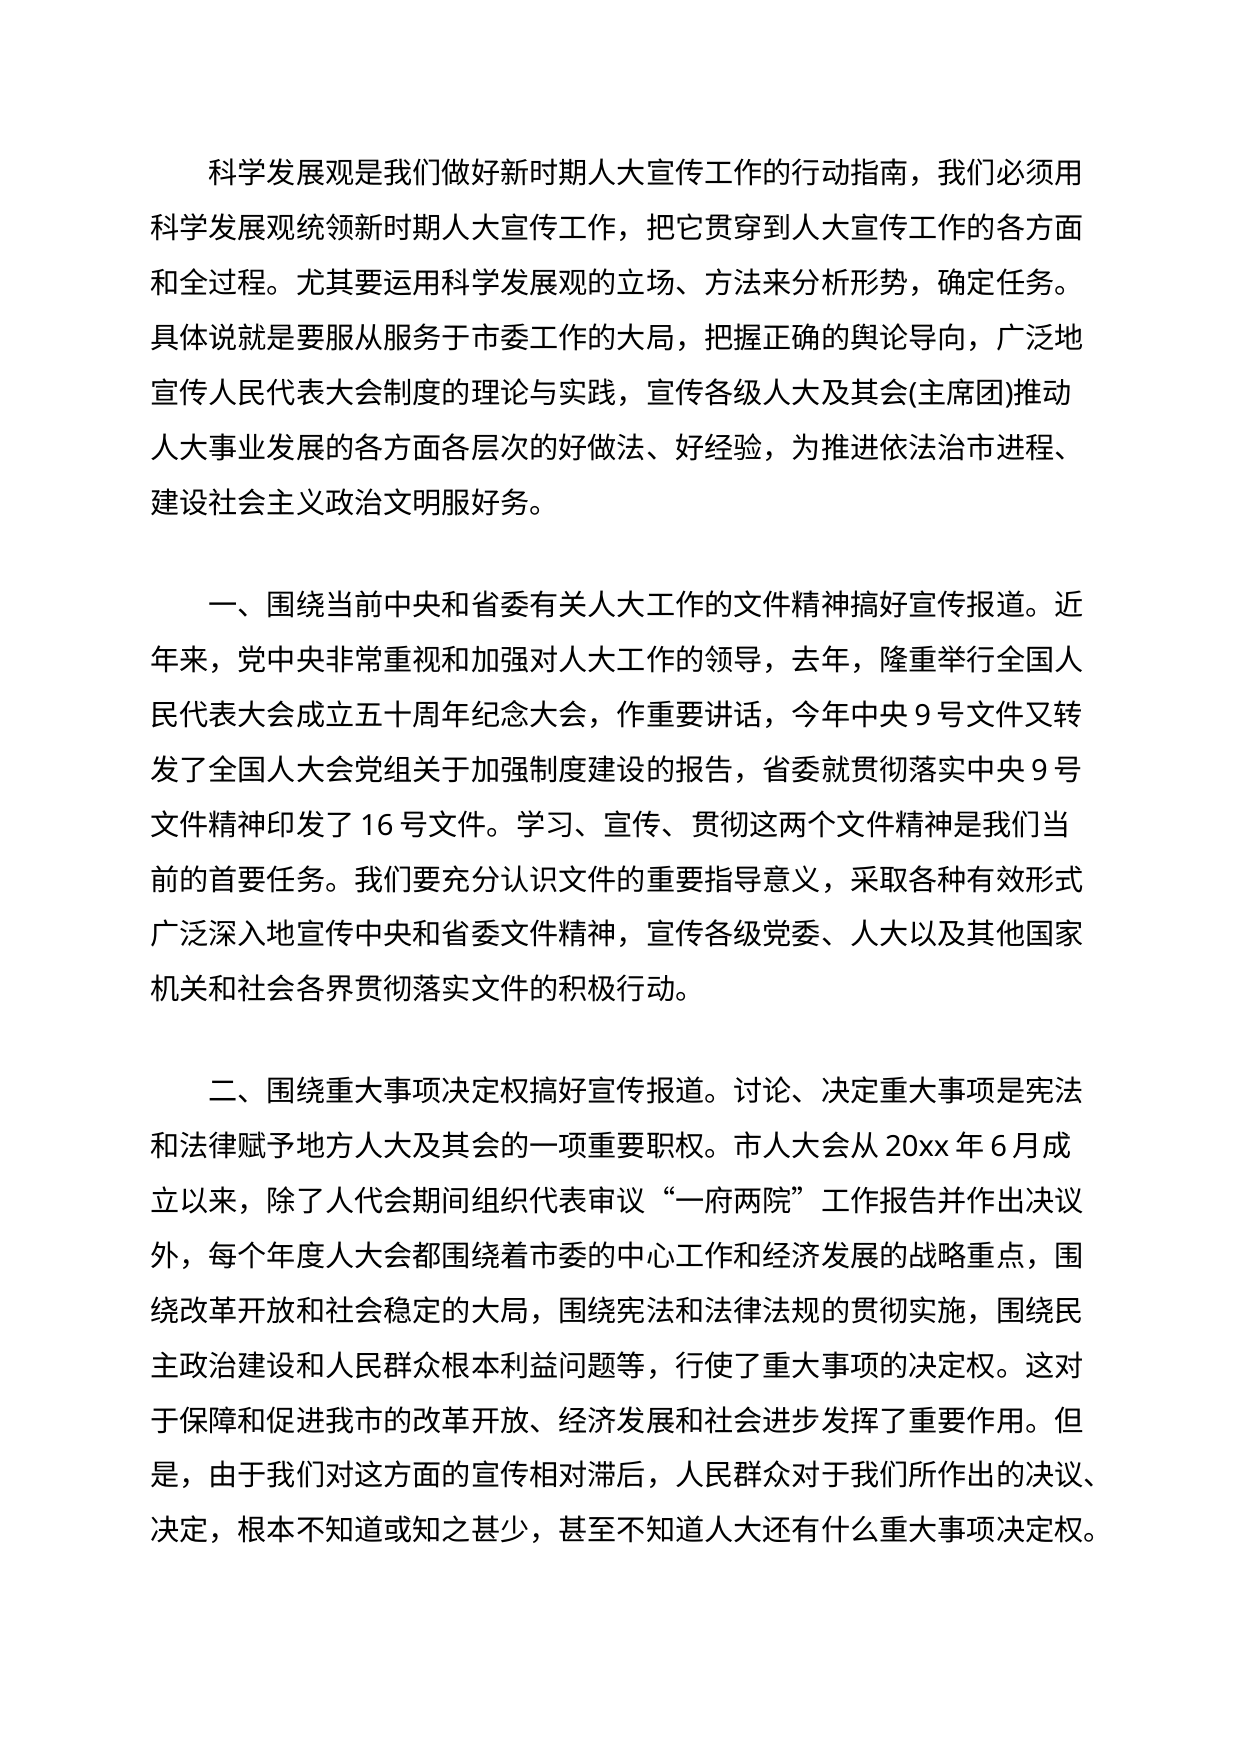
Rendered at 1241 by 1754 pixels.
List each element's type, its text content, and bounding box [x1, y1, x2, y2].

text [150, 1068, 1090, 1549]
text 一、围绕当前中央和省委有关人大工作的文件精神搞好宣传报道。近年来，党中央非常重视和加强对人大工作的领导，去年，隆重举行全国人民代表大会成立五十周年纪念大会，作重要讲话，今年中央9号文件又转发了全国人大会党组关于加强制度建设的报告，省委就贯彻落实中央9号文件精神印发了16号文件。学习、宣传、贯彻这两个文件精神是我们当前的首要任务。我们要充分认识文件的重要指导意义，采取各种有效形式广泛深入地宣传中央和省委文件精神，宣传各级党委、人大以及其他国家机关和社会各界贯彻落实文件的积极行动。 [150, 581, 1090, 1008]
text 科学发展观是我们做好新时期人大宣传工作的行动指南，我们必须用科学发展观统领新时期人大宣传工作，把它贯穿到人大宣传工作的各方面和全过程。尤其要运用科学发展观的立场、方法来分析形势，确定任务。具体说就是要服从服务于市委工作的大局，把握正确的舆论导向，广泛地宣传人民代表大会制度的理论与实践，宣传各级人大及其会(主席团)推动人大事业发展的各方面各层次的好做法、好经验，为推进依法治市进程、建设社会主义政治文明服好务。 [150, 150, 1090, 522]
